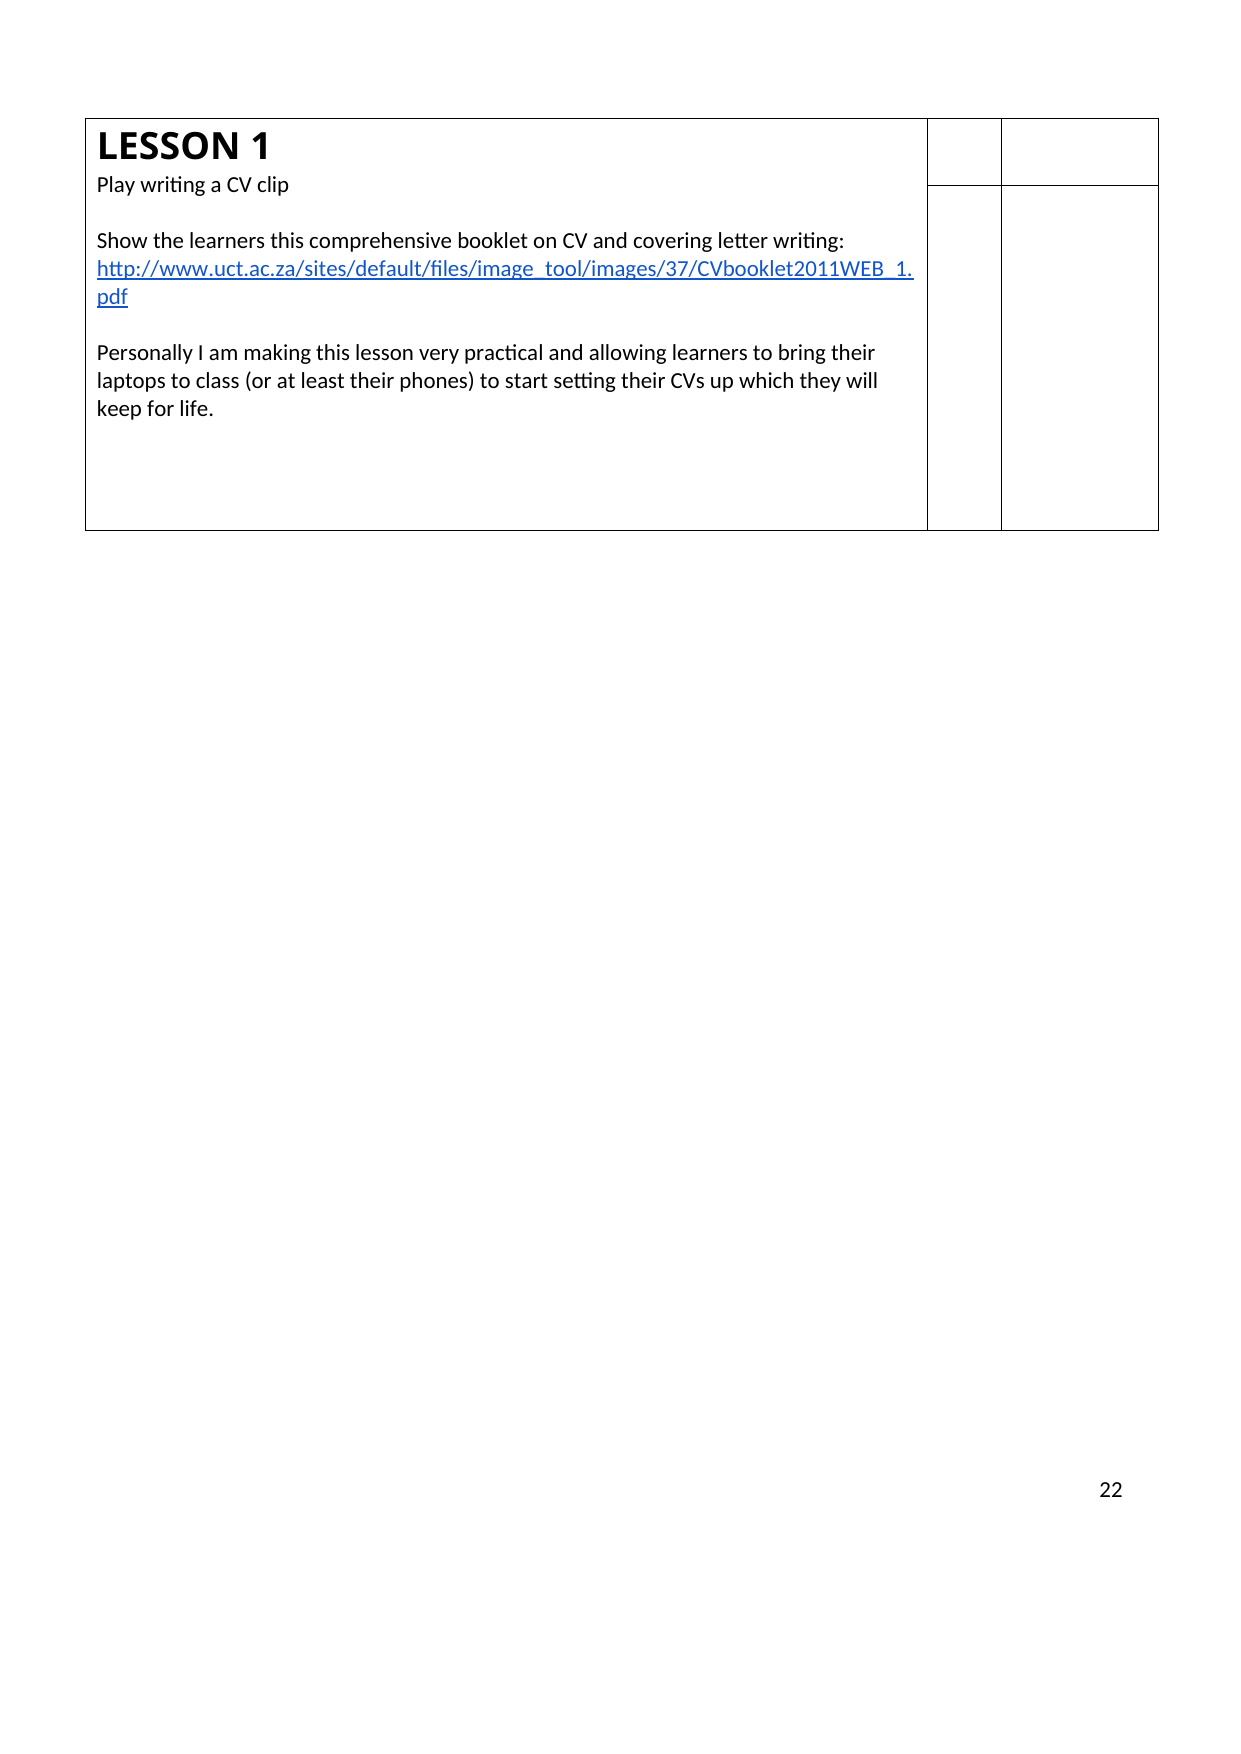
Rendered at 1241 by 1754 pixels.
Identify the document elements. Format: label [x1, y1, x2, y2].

table_cell [1002, 186, 1158, 530]
table_cell [86, 119, 927, 530]
table_cell [928, 186, 1001, 530]
table_cell [1002, 119, 1158, 185]
table_cell [928, 119, 1001, 185]
